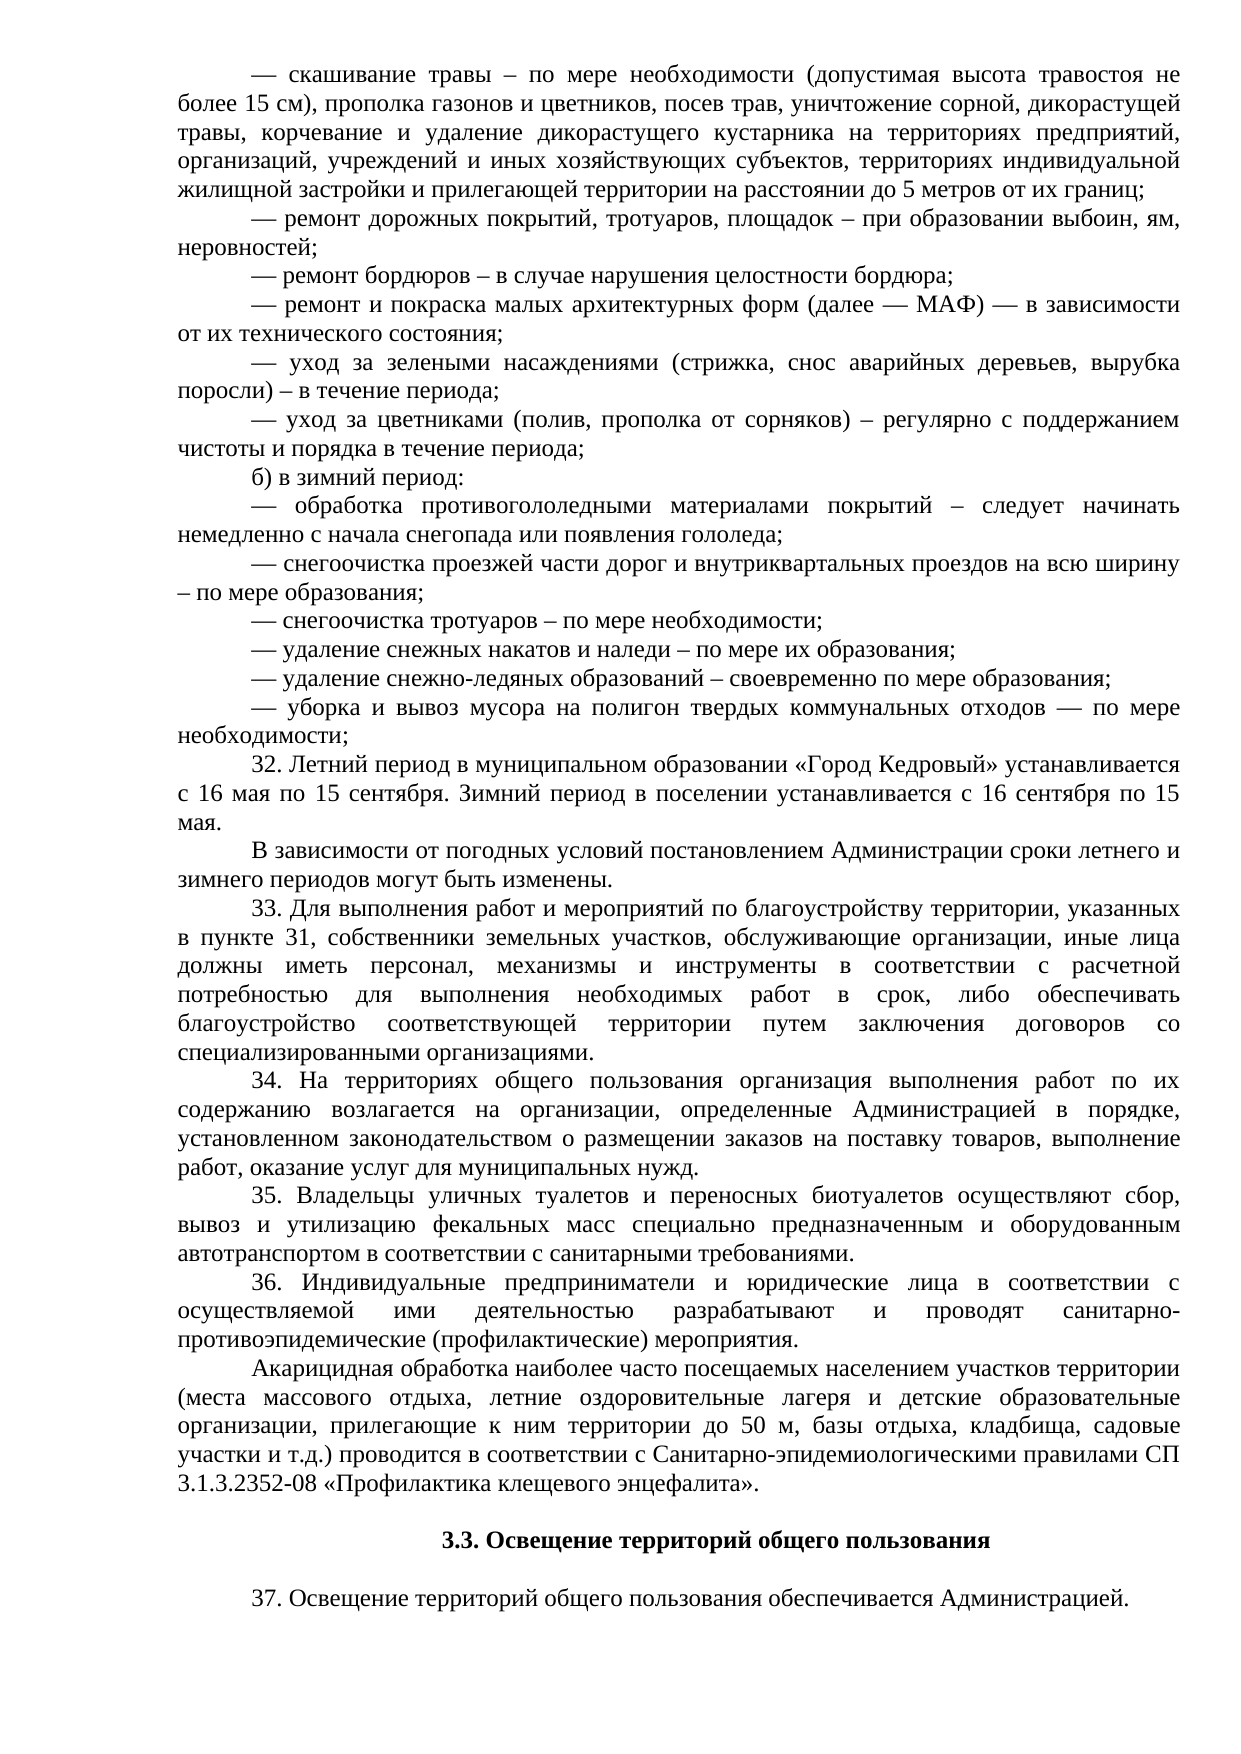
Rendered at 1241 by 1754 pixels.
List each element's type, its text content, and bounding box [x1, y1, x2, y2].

text 35. Владельцы уличных туалетов и переносных биотуалетов осуществляют сбор, вывоз и утилизацию фекальных масс специально предназначенным и оборудованным автотранспортом в соответствии с санитарными требованиями. [177, 1180, 1181, 1267]
text Акарицидная обработка наиболее часто посещаемых населением участков территории (места массового отдыха, летние оздоровительные лагеря и детские образовательные организации, прилегающие к ним территории до 50 м, базы отдыха, кладбища, садовые участки и т.д.) проводится в соответствии с Санитарно-эпидемиологическими правилами СП 3.1.3.2352-08 «Профилактика клещевого энцефалита». [177, 1353, 1181, 1497]
text — снегоочистка тротуаров – по мере необходимости; [177, 605, 1181, 634]
text — уход за цветниками (полив, прополка от сорняков) – регулярно с поддержанием чистоты и порядка в течение периода; [177, 404, 1181, 462]
text — ремонт и покраска малых архитектурных форм (далее — МАФ) — в зависимости от их технического состояния; [177, 289, 1181, 347]
text — удаление снежных накатов и наледи – по мере их образования; [177, 634, 1181, 663]
text 37. Освещение территорий общего пользования обеспечивается Администрацией. [177, 1583, 1181, 1612]
text — уборка и вывоз мусора на полигон твердых коммунальных отходов — по мере необходимости; [177, 692, 1181, 749]
text — ремонт бордюров – в случае нарушения целостности бордюра; [177, 260, 1181, 289]
text 36. Индивидуальные предприниматели и юридические лица в соответствии с осуществляемой ими деятельностью разрабатывают и проводят санитарно-противоэпидемические (профилактические) мероприятия. [177, 1267, 1181, 1353]
text 33. Для выполнения работ и мероприятий по благоустройству территории, указанных в пункте 31, собственники земельных участков, обслуживающие организации, иные лица должны иметь персонал, механизмы и инструменты в соответствии с расчетной потребностью для выполнения необходимых работ в срок, либо обеспечивать благоустройство соответствующей территории путем заключения договоров со специализированными организациями. [177, 893, 1181, 1065]
text В зависимости от погодных условий постановлением Администрации сроки летнего и зимнего периодов могут быть изменены. [177, 835, 1181, 893]
text 34. На территориях общего пользования организация выполнения работ по их содержанию возлагается на организации, определенные Администрацией в порядке, установленном законодательством о размещении заказов на поставку товаров, выполнение работ, оказание услуг для муниципальных нужд. [177, 1065, 1181, 1180]
text 32. Летний период в муниципальном образовании «Город Кедровый» устанавливается с 16 мая по 15 сентября. Зимний период в поселении устанавливается с 16 сентября по 15 мая. [177, 749, 1181, 835]
text — обработка противогололедными материалами покрытий – следует начинать немедленно с начала снегопада или появления гололеда; [177, 490, 1181, 548]
text — уход за зелеными насаждениями (стрижка, снос аварийных деревьев, вырубка поросли) – в течение периода; [177, 347, 1181, 404]
text — снегоочистка проезжей части дорог и внутриквартальных проездов на всю ширину – по мере образования; [177, 548, 1181, 605]
text б) в зимний период: [177, 462, 1181, 490]
text — скашивание травы – по мере необходимости (допустимая высота травостоя не более 15 см), прополка газонов и цветников, посев трав, уничтожение сорной, дикорастущей травы, корчевание и удаление дикорастущего кустарника на территориях предприятий, организаций, учреждений и иных хозяйствующих субъектов, территориях индивидуальной жилищной застройки и прилегающей территории на расстоянии до 5 метров от их границ; [177, 59, 1181, 203]
text — ремонт дорожных покрытий, тротуаров, площадок – при образовании выбоин, ям, неровностей; [177, 203, 1181, 260]
text 3.3. Освещение территорий общего пользования [177, 1525, 1181, 1554]
text — удаление снежно-ледяных образований – своевременно по мере образования; [177, 663, 1181, 692]
